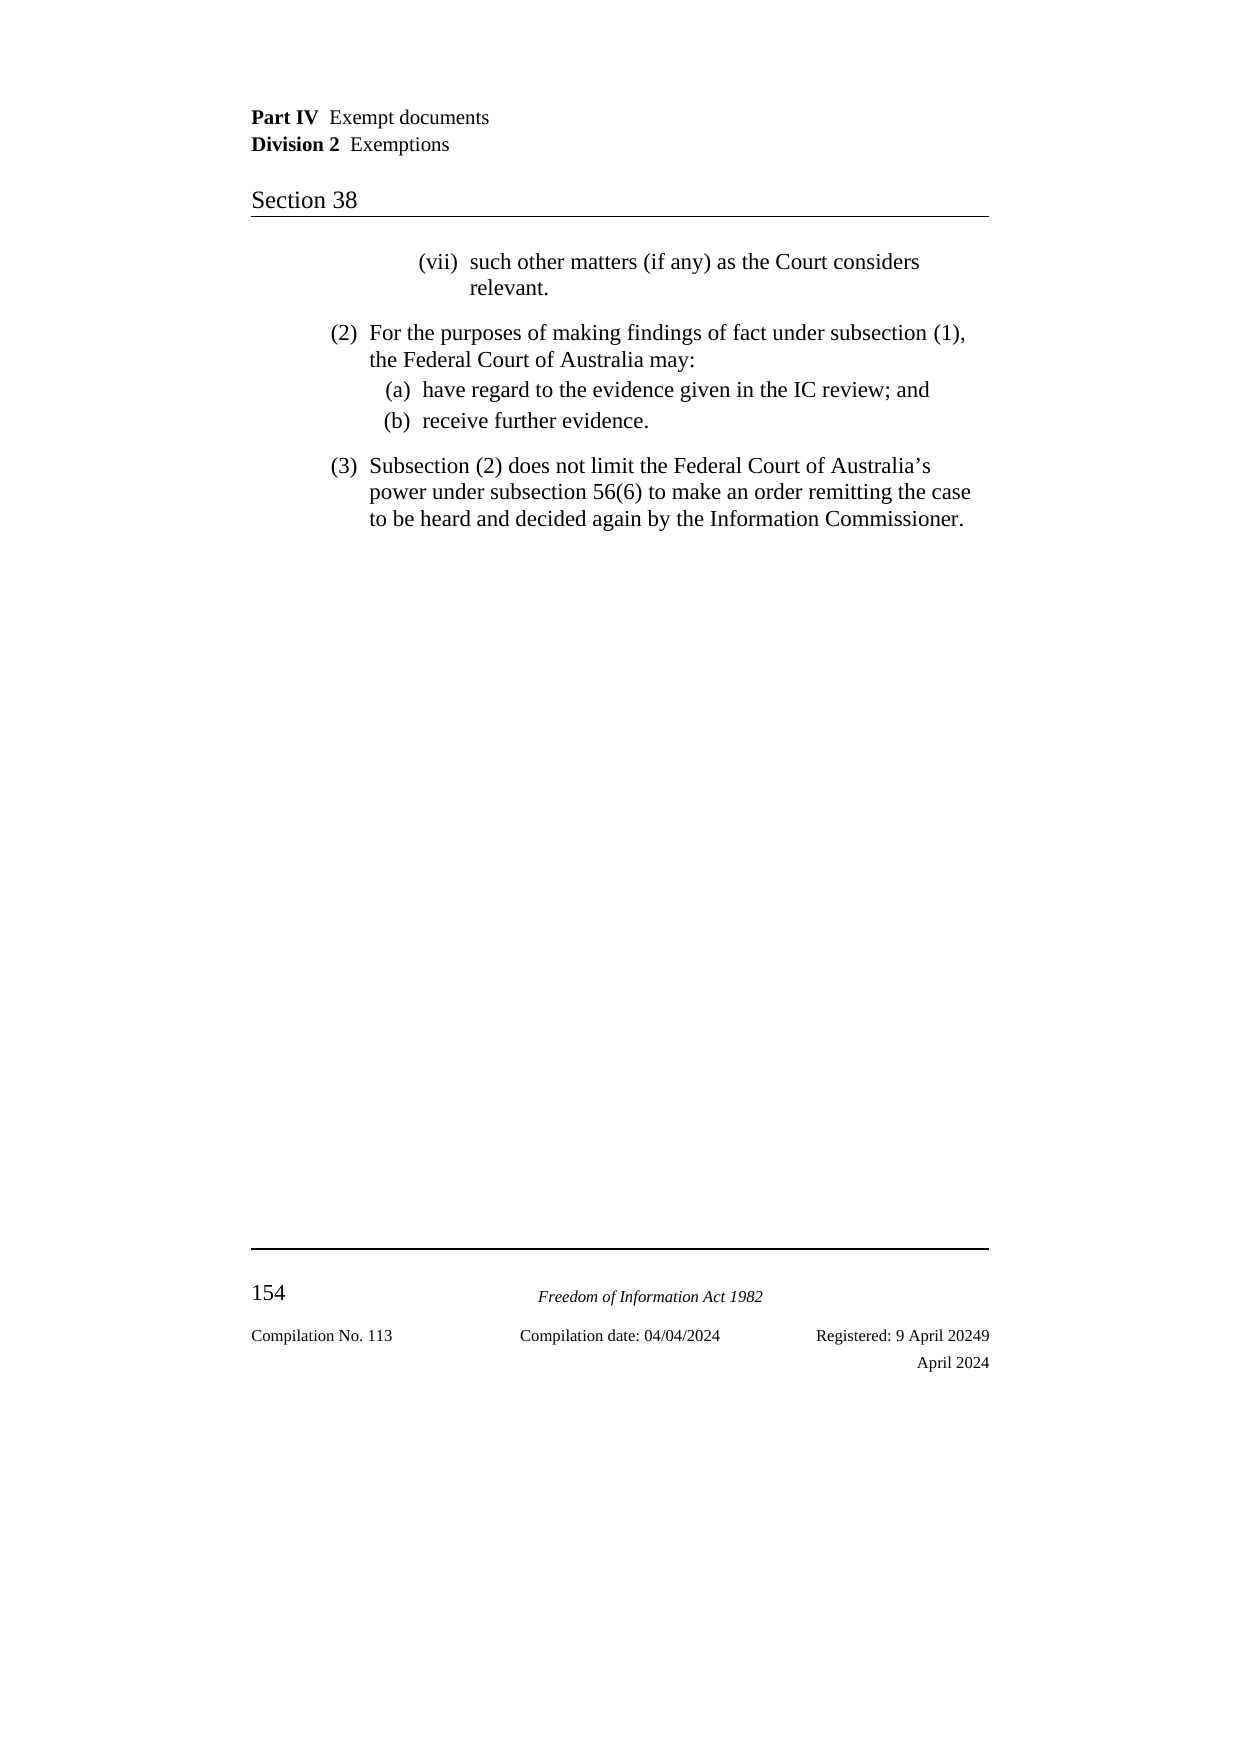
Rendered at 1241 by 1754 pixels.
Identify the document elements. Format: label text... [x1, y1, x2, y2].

text (2) For the purposes of making findings of fact under subsection (1), the Federal Court of Australia may: [251, 319, 989, 372]
text (a) have regard to the evidence given in the IC review; and [251, 376, 989, 403]
text (3) Subsection (2) does not limit the Federal Court of Australia’s power under subsection 56(6) to make an order remitting the case to be heard and decided again by the Information Commissioner. [251, 452, 989, 531]
text (b) receive further evidence. [251, 407, 989, 433]
text (vii) such other matters (if any) as the Court considers relevant. [251, 248, 989, 301]
